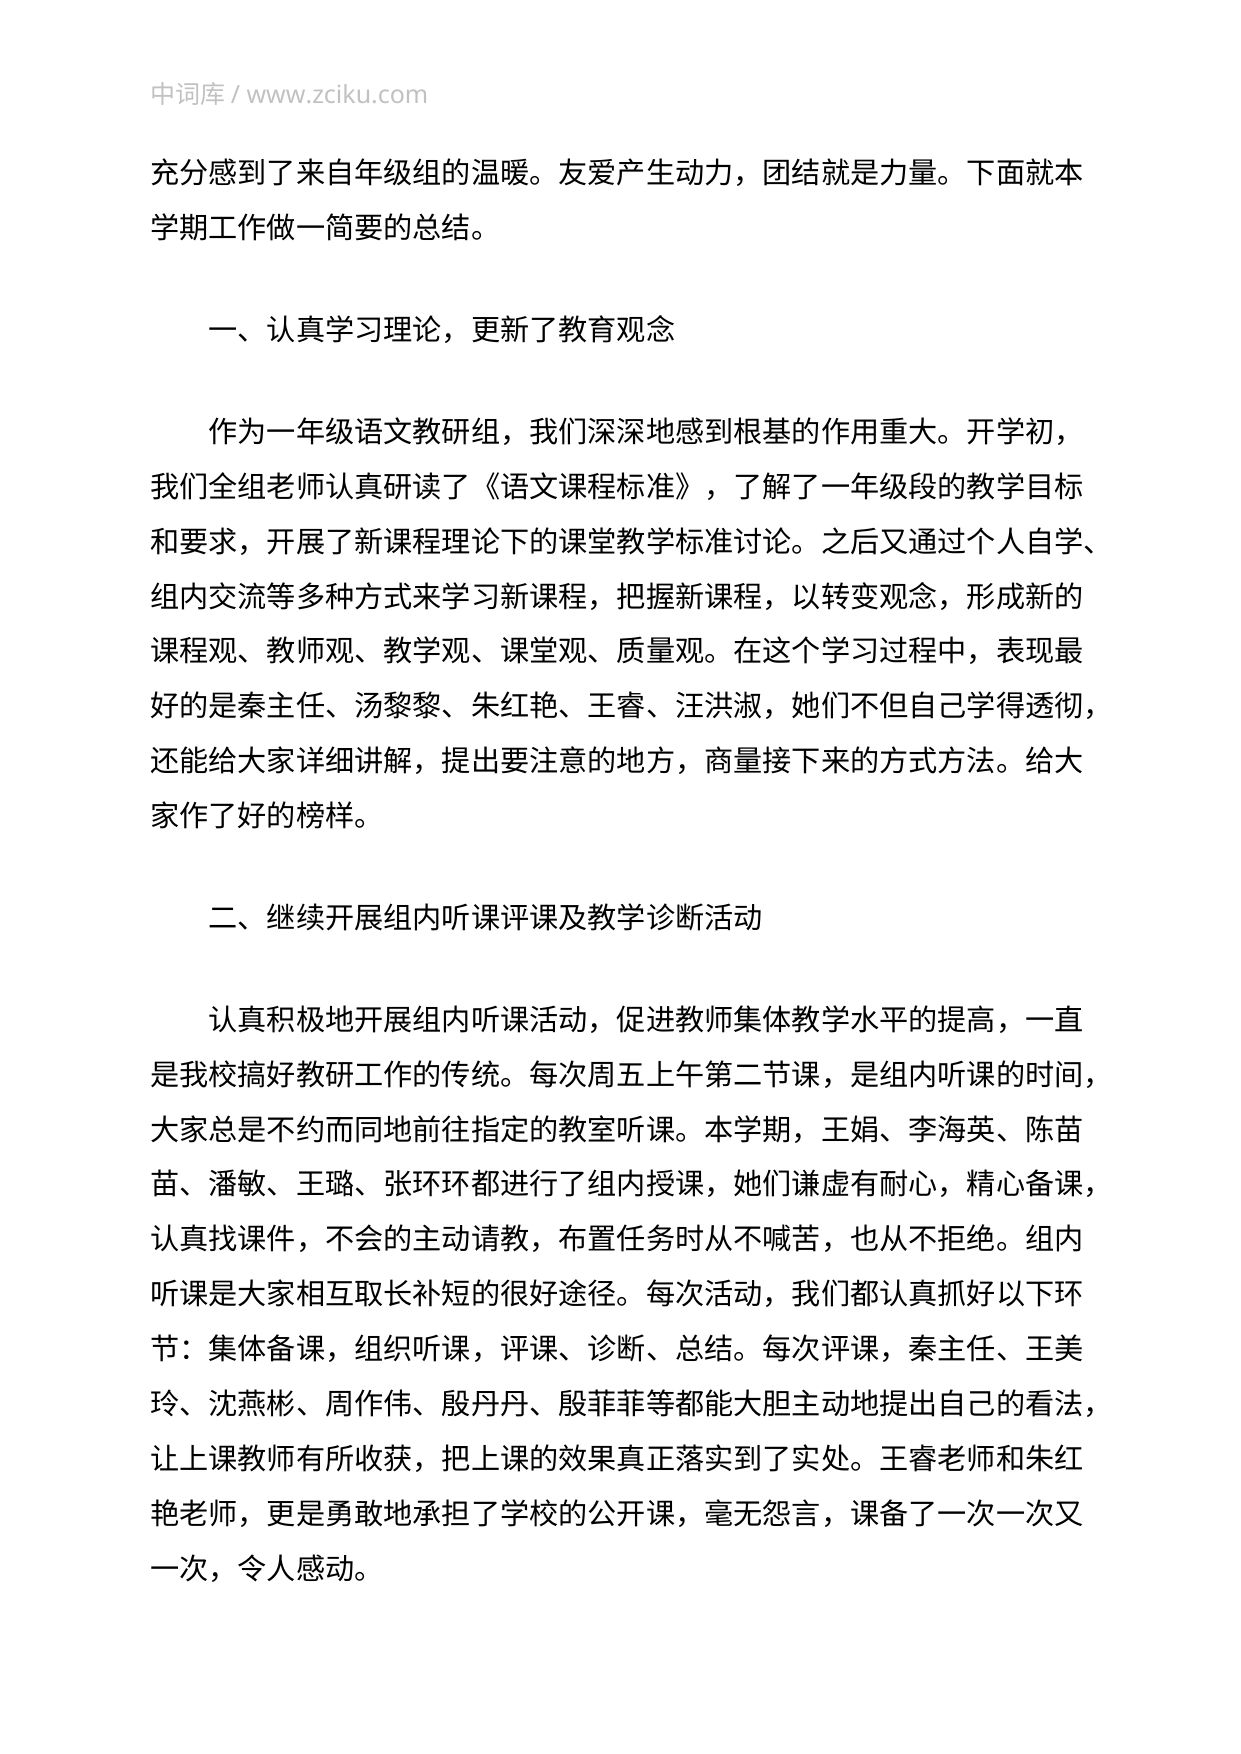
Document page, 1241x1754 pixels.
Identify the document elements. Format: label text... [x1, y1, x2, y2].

text 一、认真学习理论，更新了教育观念 [150, 307, 1090, 349]
text 作为一年级语文教研组，我们深深地感到根基的作用重大。开学初，我们全组老师认真研读了《语文课程标准》，了解了一年级段的教学目标和要求，开展了新课程理论下的课堂教学标准讨论。之后又通过个人自学、组内交流等多种方式来学习新课程，把握新课程，以转变观念，形成新的课程观、教师观、教学观、课堂观、质量观。在这个学习过程中，表现最好的是秦主任、汤黎黎、朱红艳、王睿、汪洪淑，她们不但自己学得透彻，还能给大家详细讲解，提出要注意的地方，商量接下来的方式方法。给大家作了好的榜样。 [150, 408, 1090, 835]
text 二、继续开展组内听课评课及教学诊断活动 [150, 894, 1090, 937]
text 认真积极地开展组内听课活动，促进教师集体教学水平的提高，一直是我校搞好教研工作的传统。每次周五上午第二节课，是组内听课的时间，大家总是不约而同地前往指定的教室听课。本学期，王娟、李海英、陈苗苗、潘敏、王璐、张环环都进行了组内授课，她们谦虚有耐心，精心备课，认真找课件，不会的主动请教，布置任务时从不喊苦，也从不拒绝。组内听课是大家相互取长补短的很好途径。每次活动，我们都认真抓好以下环节：集体备课，组织听课，评课、诊断、总结。每次评课，秦主任、王美玲、沈燕彬、周作伟、殷丹丹、殷菲菲等都能大胆主动地提出自己的看法，让上课教师有所收获，把上课的效果真正落实到了实处。王睿老师和朱红艳老师，更是勇敢地承担了学校的公开课，毫无怨言，课备了一次一次又一次，令人感动。 [150, 996, 1090, 1587]
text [150, 150, 1090, 247]
